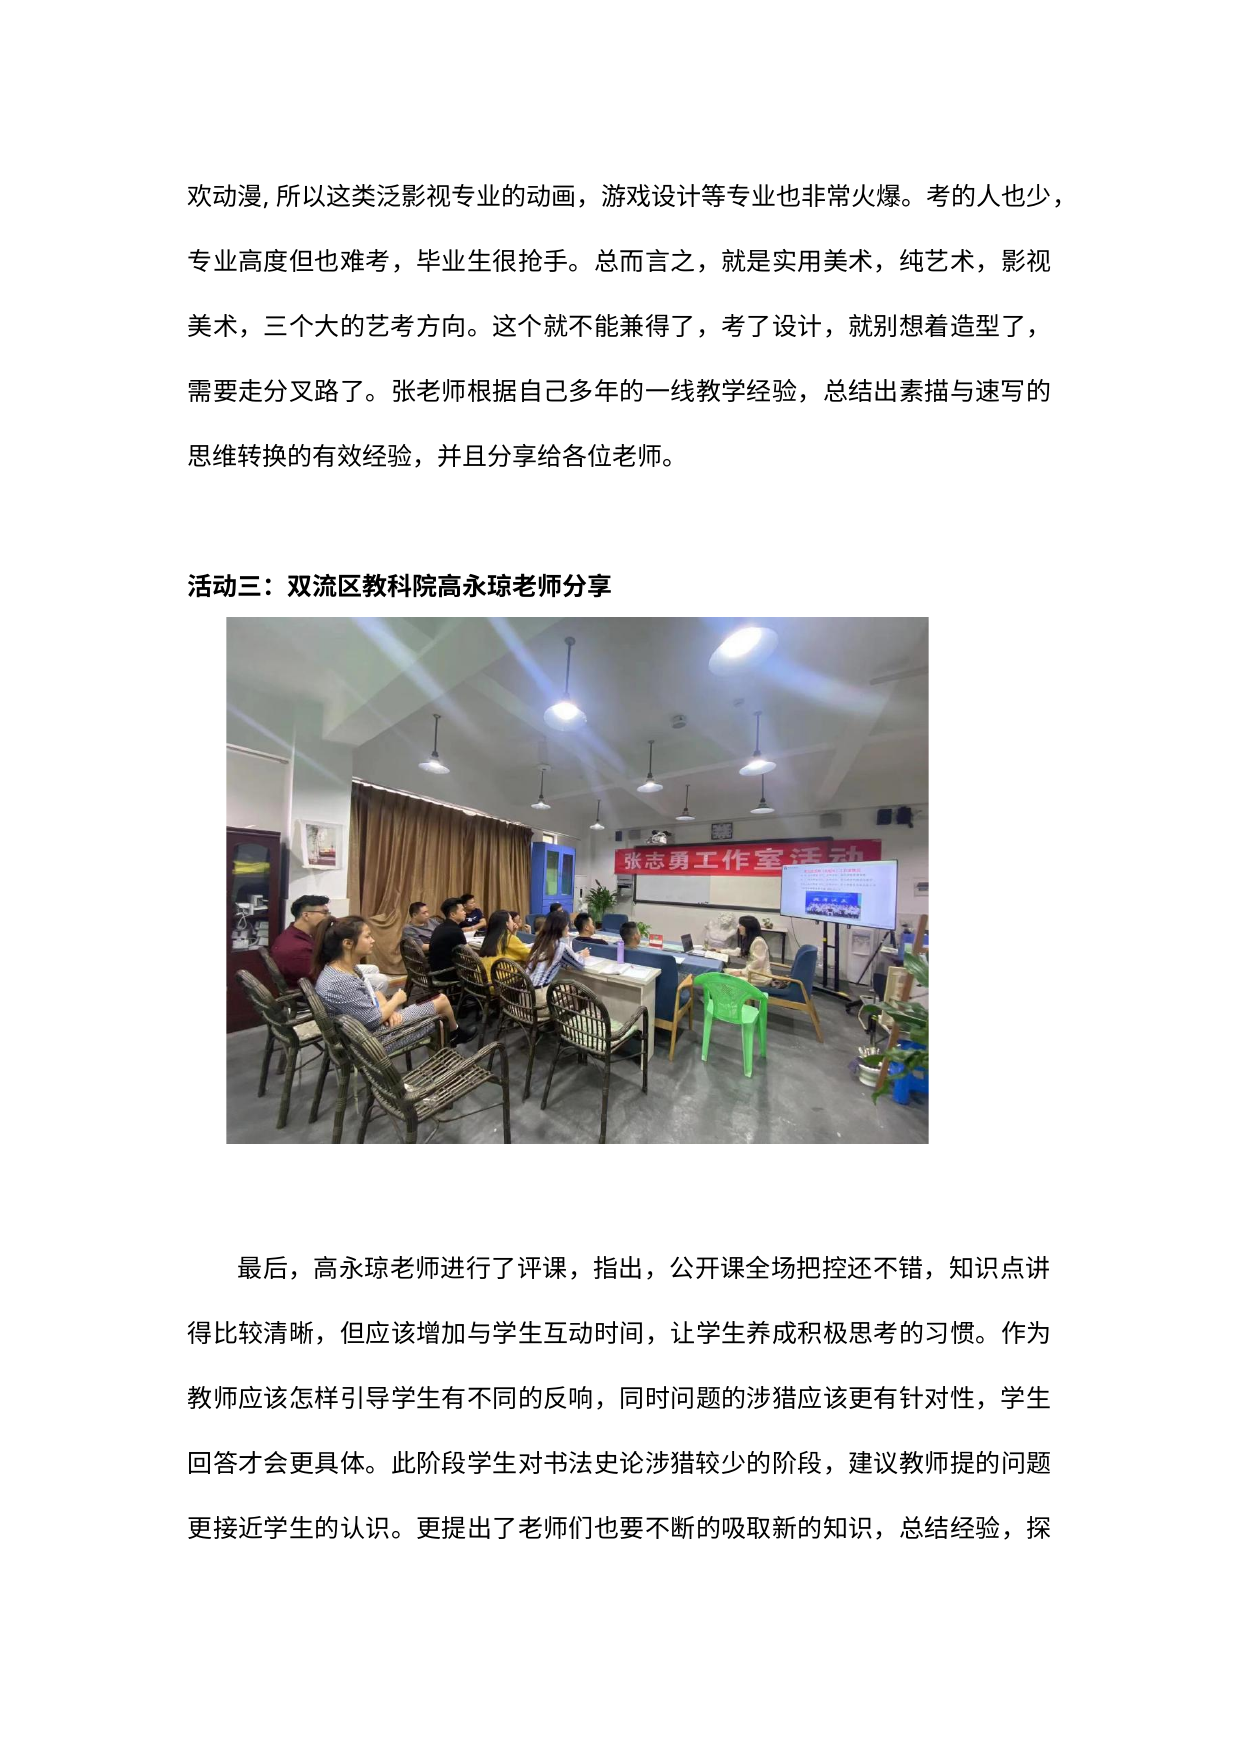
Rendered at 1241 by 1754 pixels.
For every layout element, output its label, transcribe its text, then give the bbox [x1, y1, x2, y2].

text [187, 1234, 1053, 1559]
picture [226, 617, 929, 1144]
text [187, 162, 1053, 487]
text 活动三：双流区教科院高永琼老师分享 [187, 552, 1053, 617]
